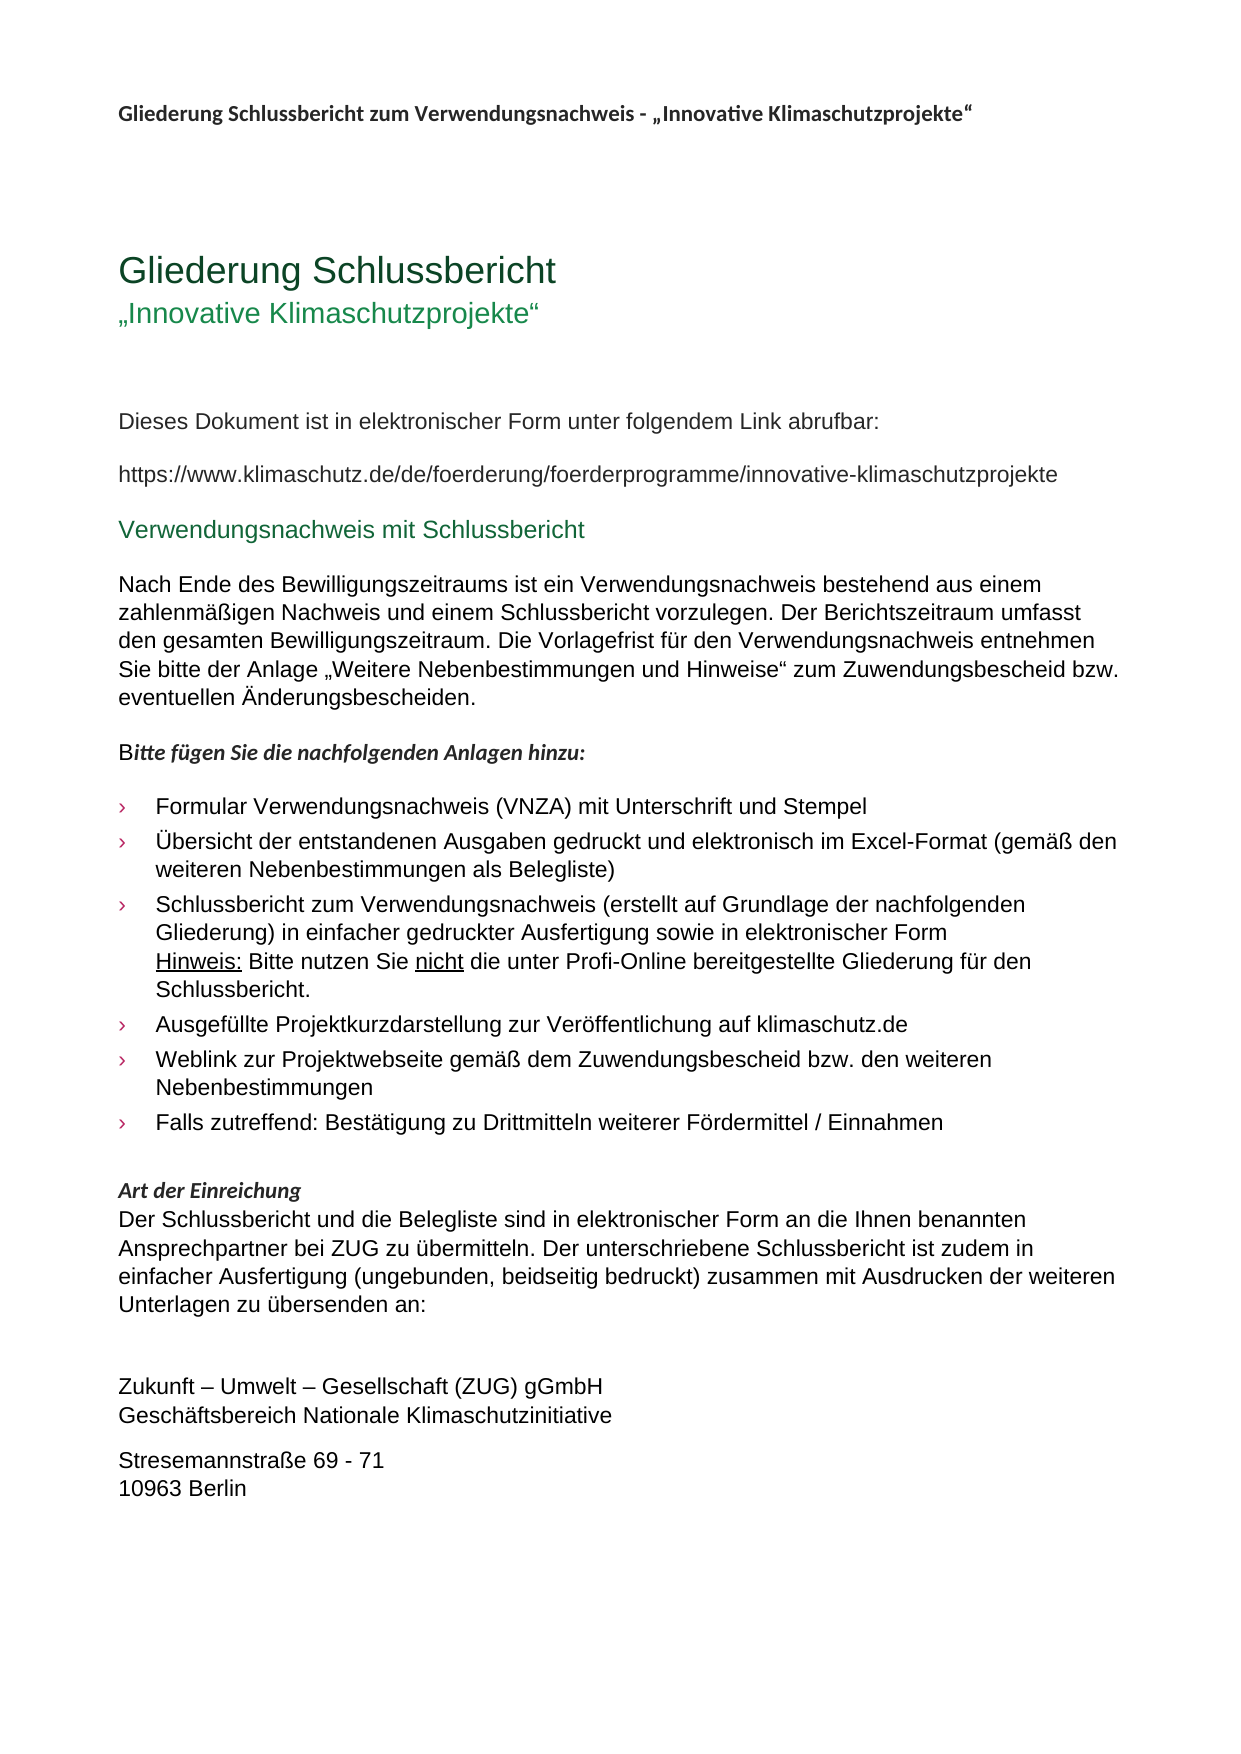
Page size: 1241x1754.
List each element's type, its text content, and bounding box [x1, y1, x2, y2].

text Weblink zur Projektwebseite gemäß dem Zuwendungsbescheid bzw. den weiteren Nebenbestimmungen [118, 1046, 1122, 1100]
text Bitte fügen Sie die nachfolgenden Anlagen hinzu: [118, 738, 1122, 766]
subtitle „Innovative Klimaschutzprojekte“ [118, 296, 1122, 329]
text 10963 Berlin [118, 1475, 1122, 1502]
text https://www.klimaschutz.de/de/foerderung/foerderprogramme/innovative-klimaschutzprojekte [118, 461, 1122, 487]
text Dieses Dokument ist in elektronischer Form unter folgendem Link abrufbar: [118, 408, 1122, 434]
text Nach Ende des Bewilligungszeitraums ist ein Verwendungsnachweis bestehend aus einem zahlenmäßigen Nachweis und einem Schlussbericht vorzulegen. Der Berichtszeitraum umfasst den gesamten Bewilligungszeitraum. Die Vorlagefrist für den Verwendungsnachweis entnehmen Sie bitte der Anlage „Weitere Nebenbestimmungen und Hinweise“ zum Zuwendungsbescheid bzw. eventuellen Änderungsbescheiden. [118, 571, 1122, 711]
text Formular Verwendungsnachweis (VNZA) mit Unterschrift und Stempel [118, 793, 1122, 819]
text Übersicht der entstandenen Ausgaben gedruckt und elektronisch im Excel-Format (gemäß den weiteren Nebenbestimmungen als Belegliste) [118, 828, 1122, 882]
text Zukunft – Umwelt – Gesellschaft (ZUG) gGmbH [118, 1373, 1122, 1400]
text Schlussbericht zum Verwendungsnachweis (erstellt auf Grundlage der nachfolgenden Gliederung) in einfacher gedruckter Ausfertigung sowie in elektronischer Form Hinweis: Bitte nutzen Sie nicht die unter Profi-Online bereitgestellte Gliederung für den Schlussbericht. [118, 891, 1122, 1002]
text Der Schlussbericht und die Belegliste sind in elektronischer Form an die Ihnen benannten Ansprechpartner bei ZUG zu übermitteln. Der unterschriebene Schlussbericht ist zudem in einfacher Ausfertigung (ungebunden, beidseitig bedruckt) zusammen mit Ausdrucken der weiteren Unterlagen zu übersenden an: [118, 1206, 1122, 1318]
subtitle Art der Einreichung [118, 1176, 1122, 1204]
text Geschäftsbereich Nationale Klimaschutzinitiative [118, 1402, 1122, 1428]
text Stresemannstraße 69 - 71 [118, 1447, 1122, 1473]
text Ausgefüllte Projektkurzdarstellung zur Veröffentlichung auf klimaschutz.de [118, 1011, 1122, 1037]
subtitle Verwendungsnachweis mit Schlussbericht [118, 514, 1122, 543]
subtitle Gliederung Schlussbericht [118, 248, 1122, 292]
text Falls zutreffend: Bestätigung zu Drittmitteln weiterer Fördermittel / Einnahmen [118, 1109, 1122, 1135]
